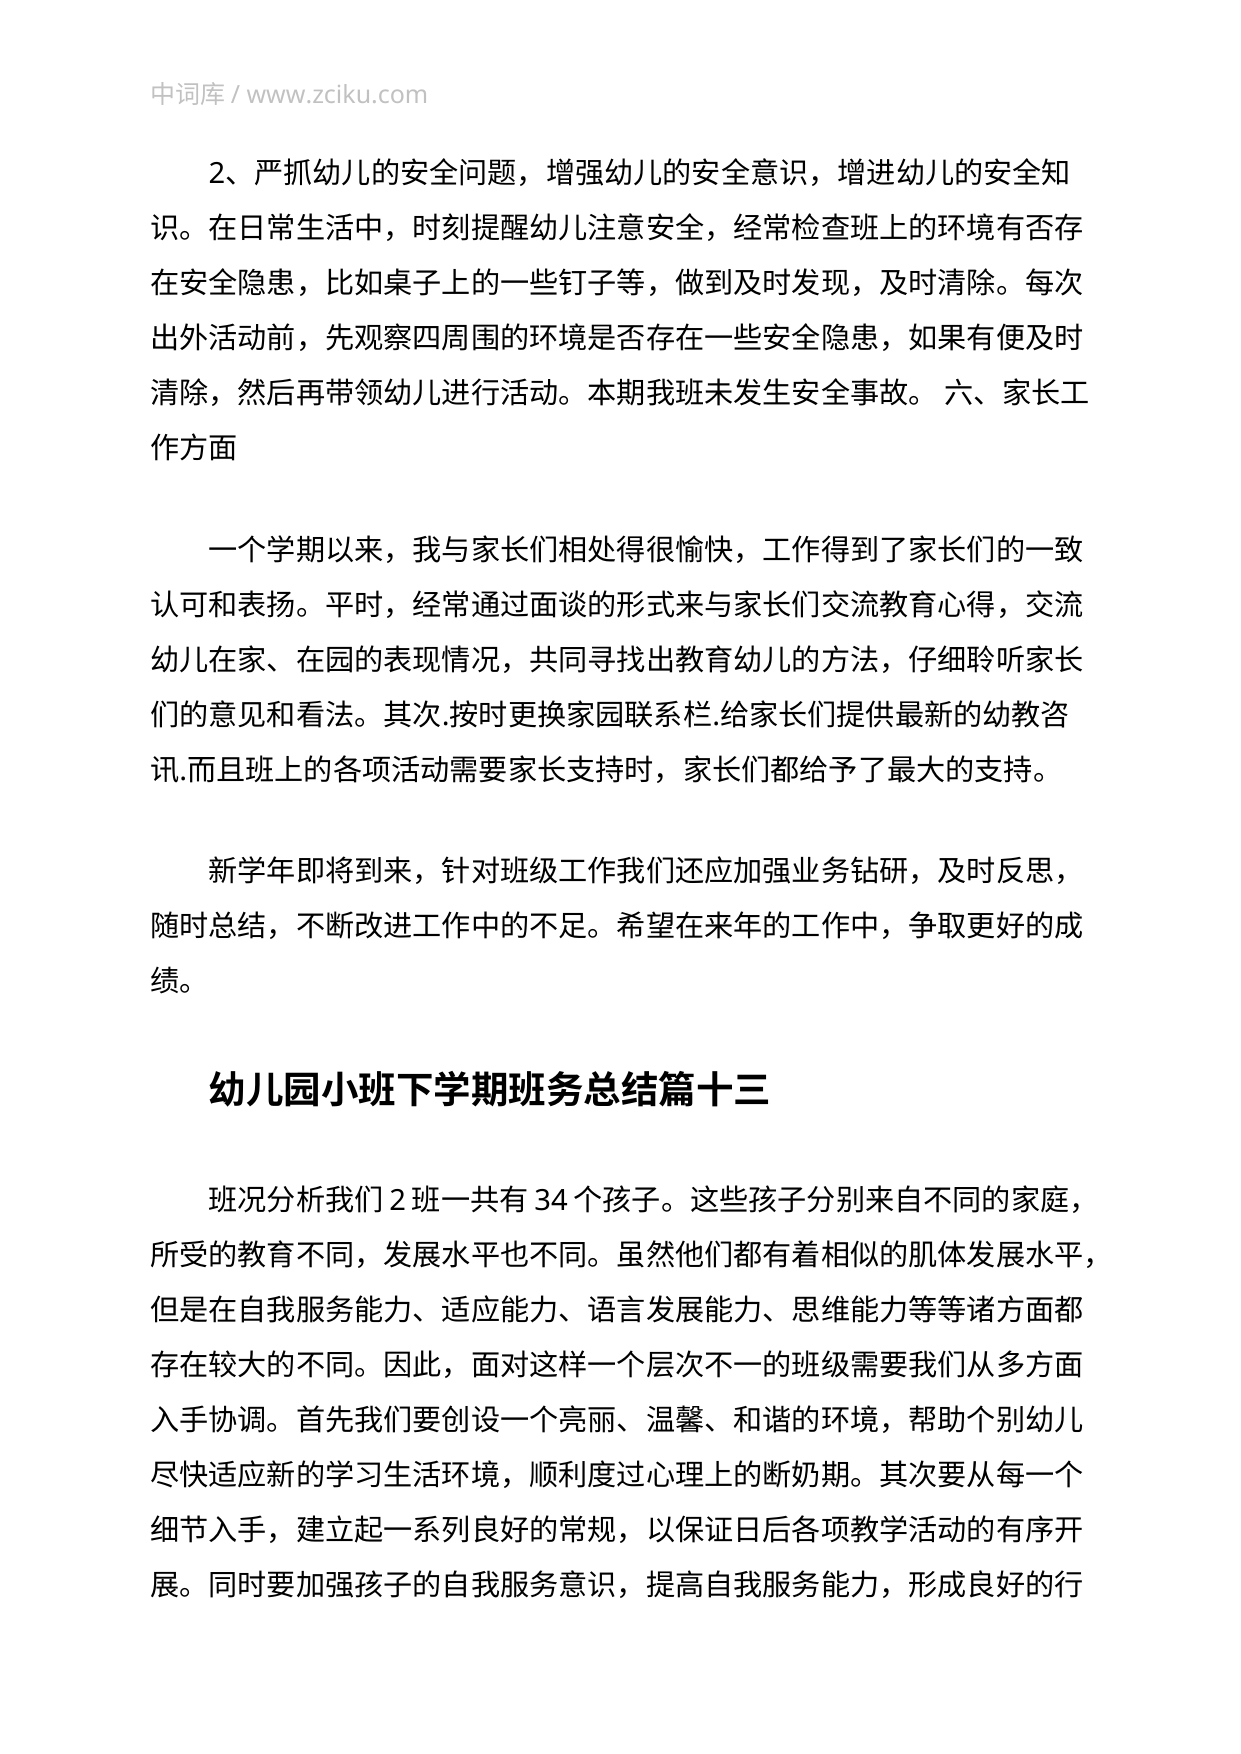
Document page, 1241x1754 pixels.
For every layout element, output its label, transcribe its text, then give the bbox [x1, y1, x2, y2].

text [150, 1177, 1090, 1604]
text 新学年即将到来，针对班级工作我们还应加强业务钻研，及时反思，随时总结，不断改进工作中的不足。希望在来年的工作中，争取更好的成绩。 [150, 848, 1090, 1000]
text 幼儿园小班下学期班务总结篇十三 [150, 1059, 1090, 1114]
text 2、严抓幼儿的安全问题，增强幼儿的安全意识，增进幼儿的安全知识。在日常生活中，时刻提醒幼儿注意安全，经常检查班上的环境有否存在安全隐患，比如桌子上的一些钉子等，做到及时发现，及时清除。每次出外活动前，先观察四周围的环境是否存在一些安全隐患，如果有便及时清除，然后再带领幼儿进行活动。本期我班未发生安全事故。 六、家长工作方面 [150, 150, 1090, 467]
text 一个学期以来，我与家长们相处得很愉快，工作得到了家长们的一致认可和表扬。平时，经常通过面谈的形式来与家长们交流教育心得，交流幼儿在家、在园的表现情况，共同寻找出教育幼儿的方法，仔细聆听家长们的意见和看法。其次.按时更换家园联系栏.给家长们提供最新的幼教咨讯.而且班上的各项活动需要家长支持时，家长们都给予了最大的支持。 [150, 526, 1090, 788]
